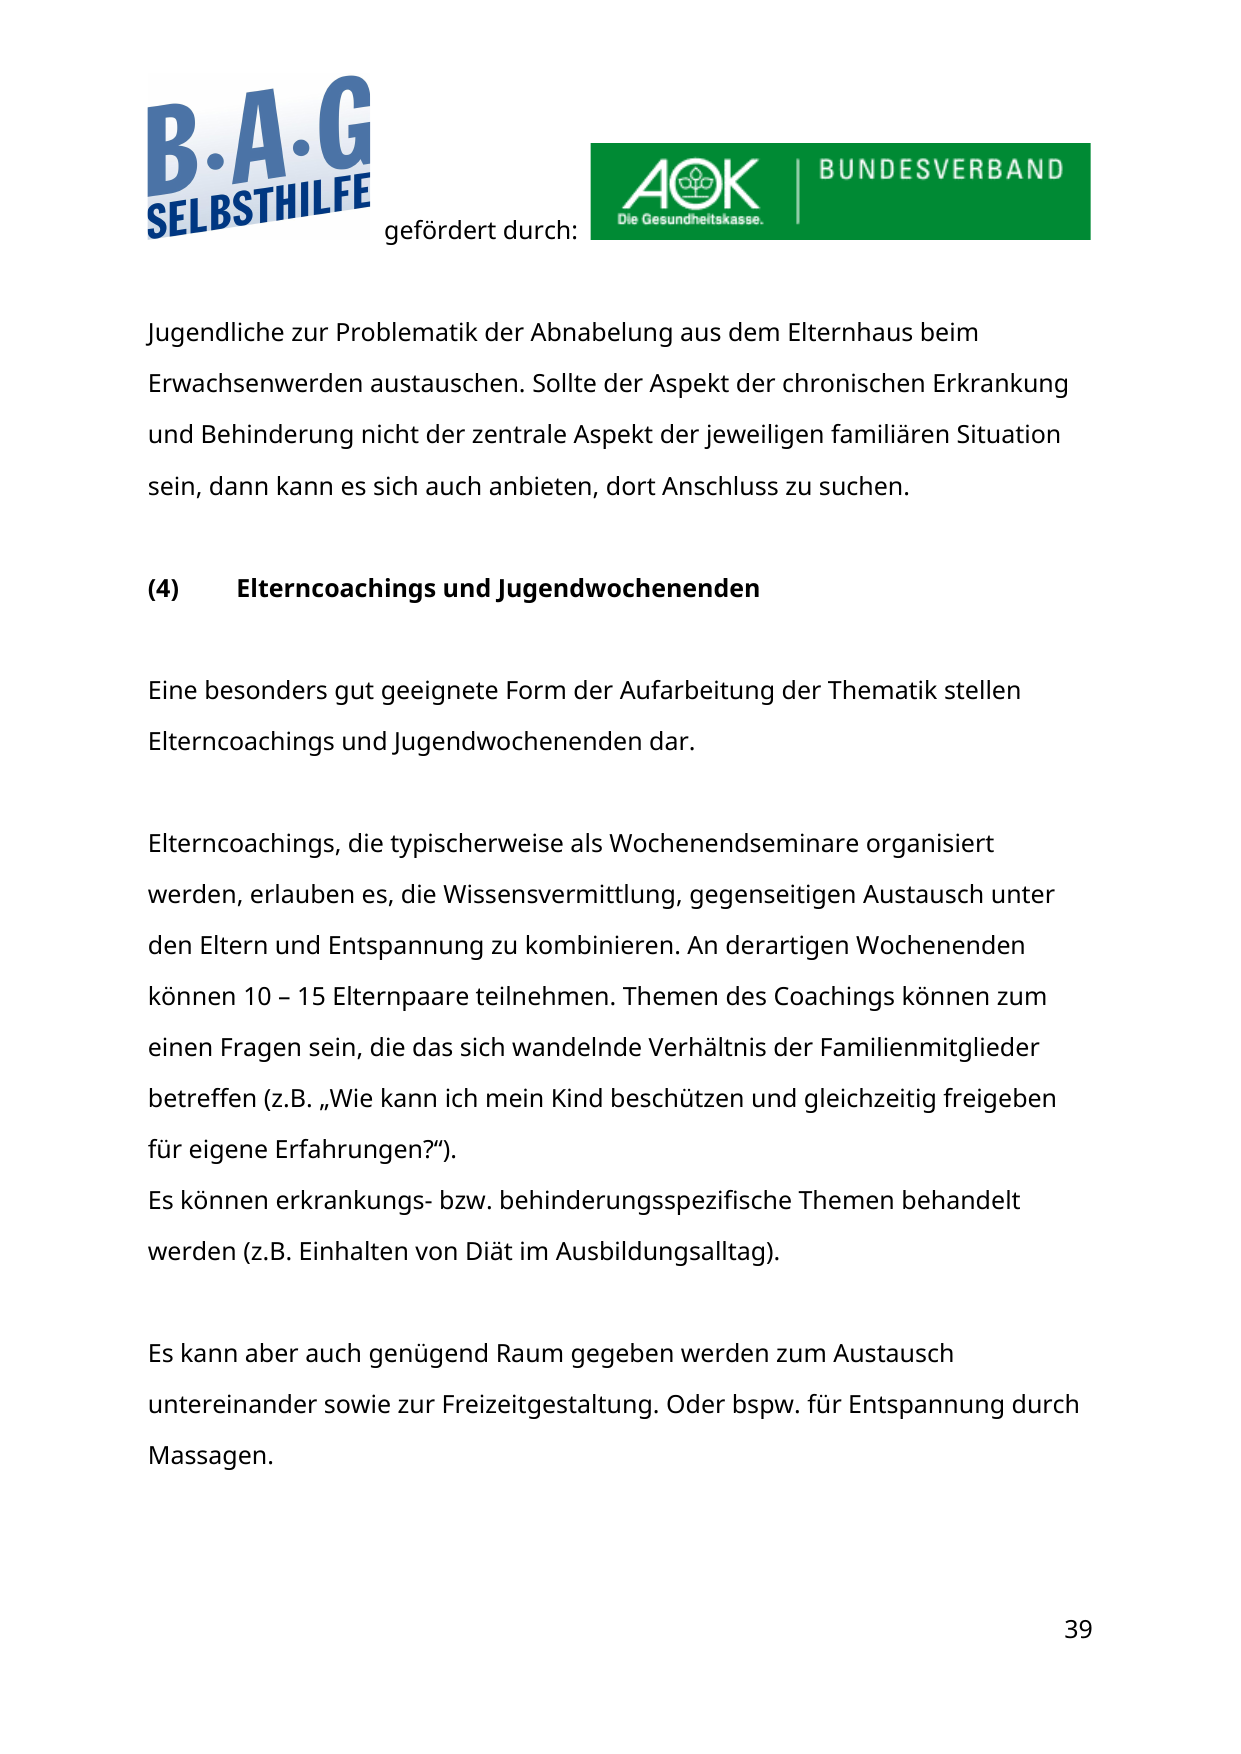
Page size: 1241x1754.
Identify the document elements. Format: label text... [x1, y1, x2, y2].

picture [147, 73, 371, 240]
text (4) Elterncoachings und Jugendwochenenden [148, 570, 1093, 604]
text Elterncoachings, die typischerweise als Wochenendseminare organisiert werden, erlauben es, die Wissensvermittlung, gegenseitigen Austausch unter den Eltern und Entspannung zu kombinieren. An derartigen Wochenenden können 10 – 15 Elternpaare teilnehmen. Themen des Coachings können zum einen Fragen sein, die das sich wandelnde Verhältnis der Familienmitglieder betreffen (z.B. „Wie kann ich mein Kind beschützen und gleichzeitig freigeben für eigene Erfahrungen?“). [148, 826, 1093, 1166]
picture [590, 143, 1091, 240]
text Es kann aber auch genügend Raum gegeben werden zum Austausch untereinander sowie zur Freizeitgestaltung. Oder bspw. für Entspannung durch Massagen. [148, 1336, 1093, 1472]
text Es können erkrankungs- bzw. behinderungsspezifische Themen behandelt werden (z.B. Einhalten von Diät im Ausbildungsalltag). [148, 1183, 1093, 1268]
text Eine besonders gut geeignete Form der Aufarbeitung der Thematik stellen Elterncoachings und Jugendwochenenden dar. [148, 672, 1093, 757]
